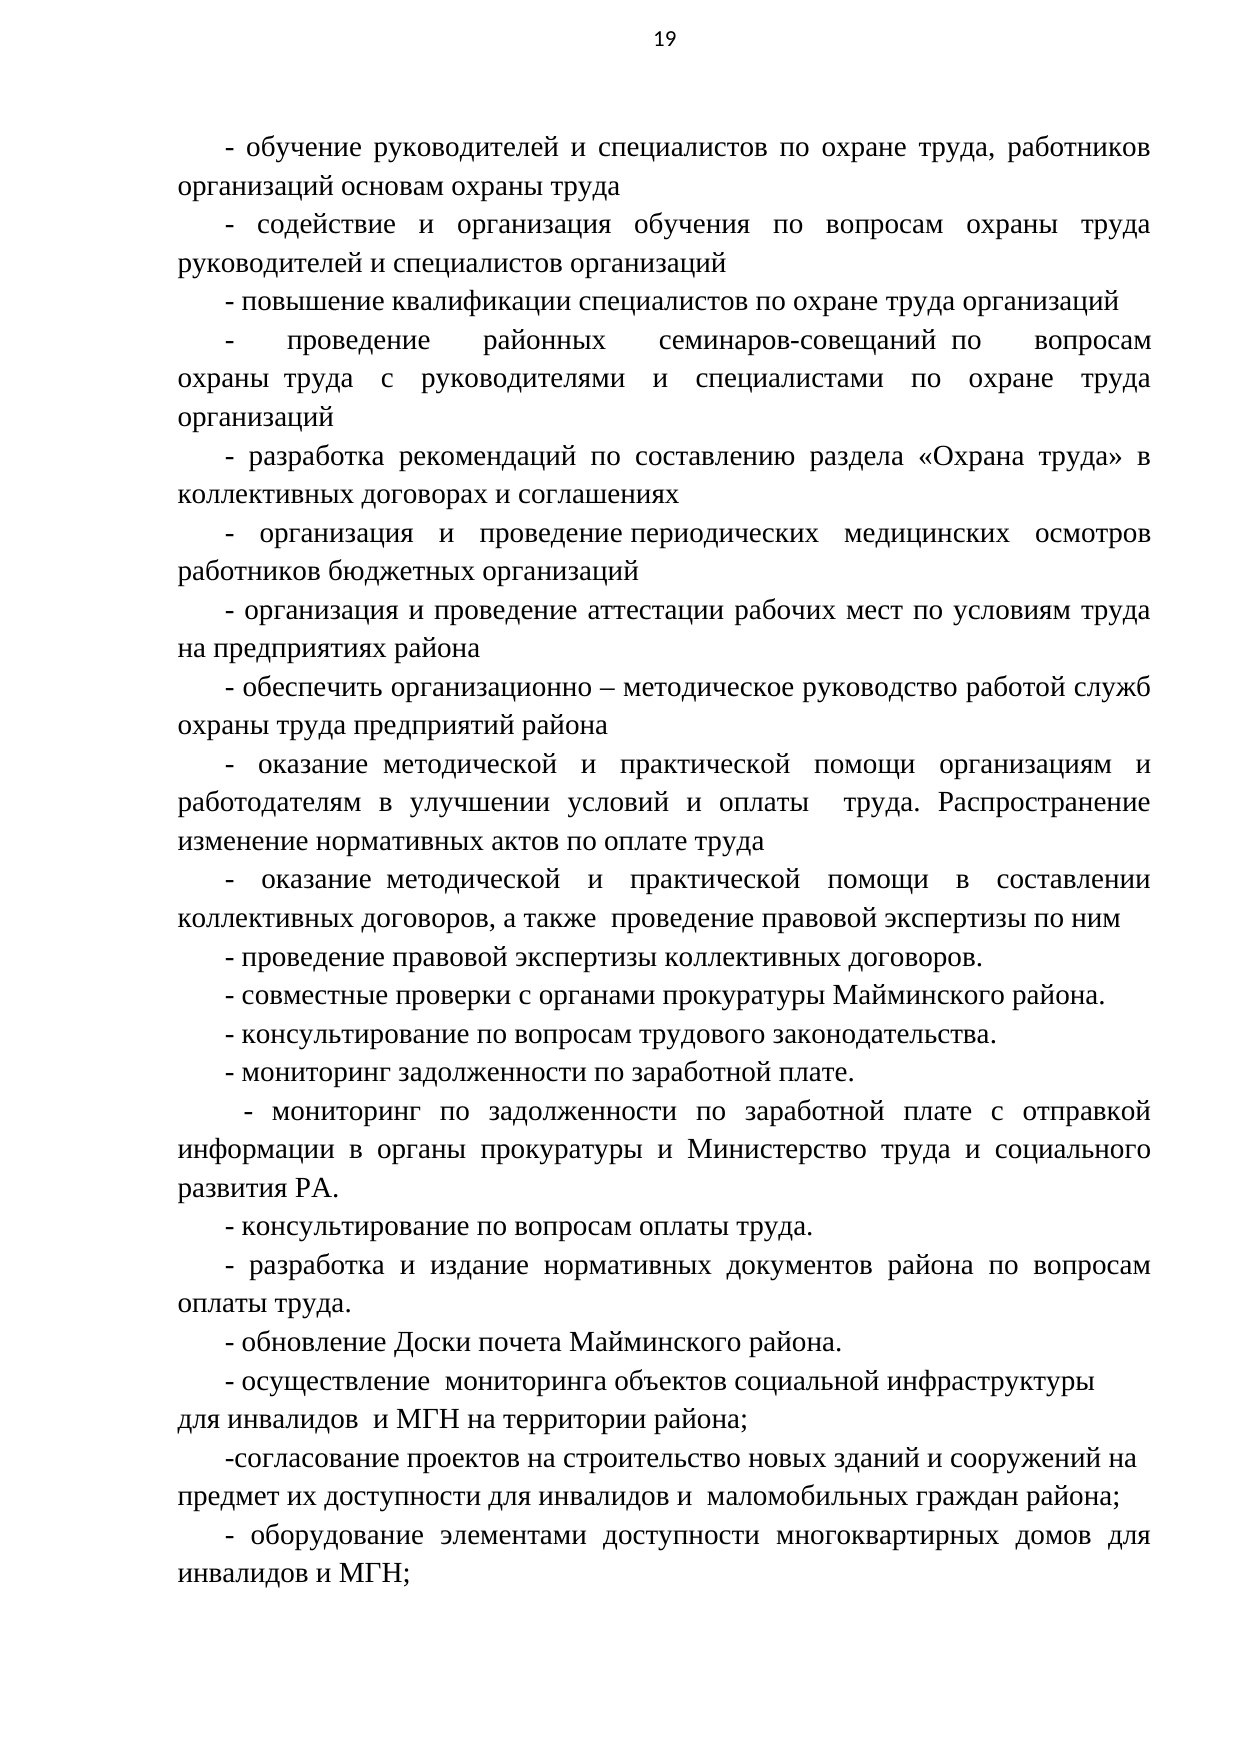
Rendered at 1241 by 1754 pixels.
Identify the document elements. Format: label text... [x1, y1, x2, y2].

text - обучение руководителей и специалистов по охране труда, работников организаций основам охраны труда [177, 129, 1152, 201]
text - мониторинг по задолженности по заработной плате с отправкой информации в органы прокуратуры и Министерство труда и социального развития РА. [177, 1093, 1152, 1203]
text - оборудование элементами доступности многоквартирных домов для инвалидов и МГН; [177, 1517, 1152, 1589]
text - совместные проверки с органами прокуратуры Майминского района. [177, 977, 1152, 1011]
text - обеспечить организационно – методическое руководство работой служб охраны труда предприятий района [177, 669, 1152, 741]
text - мониторинг задолженности по заработной плате. [177, 1054, 1152, 1088]
text - оказание методической и практической помощи организациям и работодателям в улучшении условий и оплаты труда. Распространение изменение нормативных актов по оплате труда [177, 746, 1152, 857]
text - разработка рекомендаций по составлению раздела «Охрана труда» в коллективных договорах и соглашениях [177, 438, 1152, 510]
text - организация и проведение периодических медицинских осмотров работников бюджетных организаций [177, 515, 1152, 587]
text - содействие и организация обучения по вопросам охраны труда руководителей и специалистов организаций [177, 206, 1152, 278]
text - консультирование по вопросам трудового законодательства. [177, 1016, 1152, 1049]
text - проведение правовой экспертизы коллективных договоров. [177, 939, 1152, 972]
text - организация и проведение аттестации рабочих мест по условиям труда на предприятиях района [177, 592, 1152, 664]
text - оказание методической и практической помощи в составлении коллективных договоров, а также проведение правовой экспертизы по ним [177, 862, 1152, 934]
text - разработка и издание нормативных документов района по вопросам оплаты труда. [177, 1247, 1152, 1319]
text - проведение районных семинаров-совещаний по вопросам охраны труда с руководителями и специалистами по охране труда организаций [177, 322, 1152, 433]
text - обновление Доски почета Майминского района. [177, 1324, 1152, 1358]
text - консультирование по вопросам оплаты труда. [177, 1208, 1152, 1242]
text - повышение квалификации специалистов по охране труда организаций [177, 283, 1152, 317]
text -согласование проектов на строительство новых зданий и сооружений на предмет их доступности для инвалидов и маломобильных граждан района; [177, 1440, 1152, 1512]
text - осуществление мониторинга объектов социальной инфраструктуры для инвалидов и МГН на территории района; [177, 1363, 1152, 1435]
